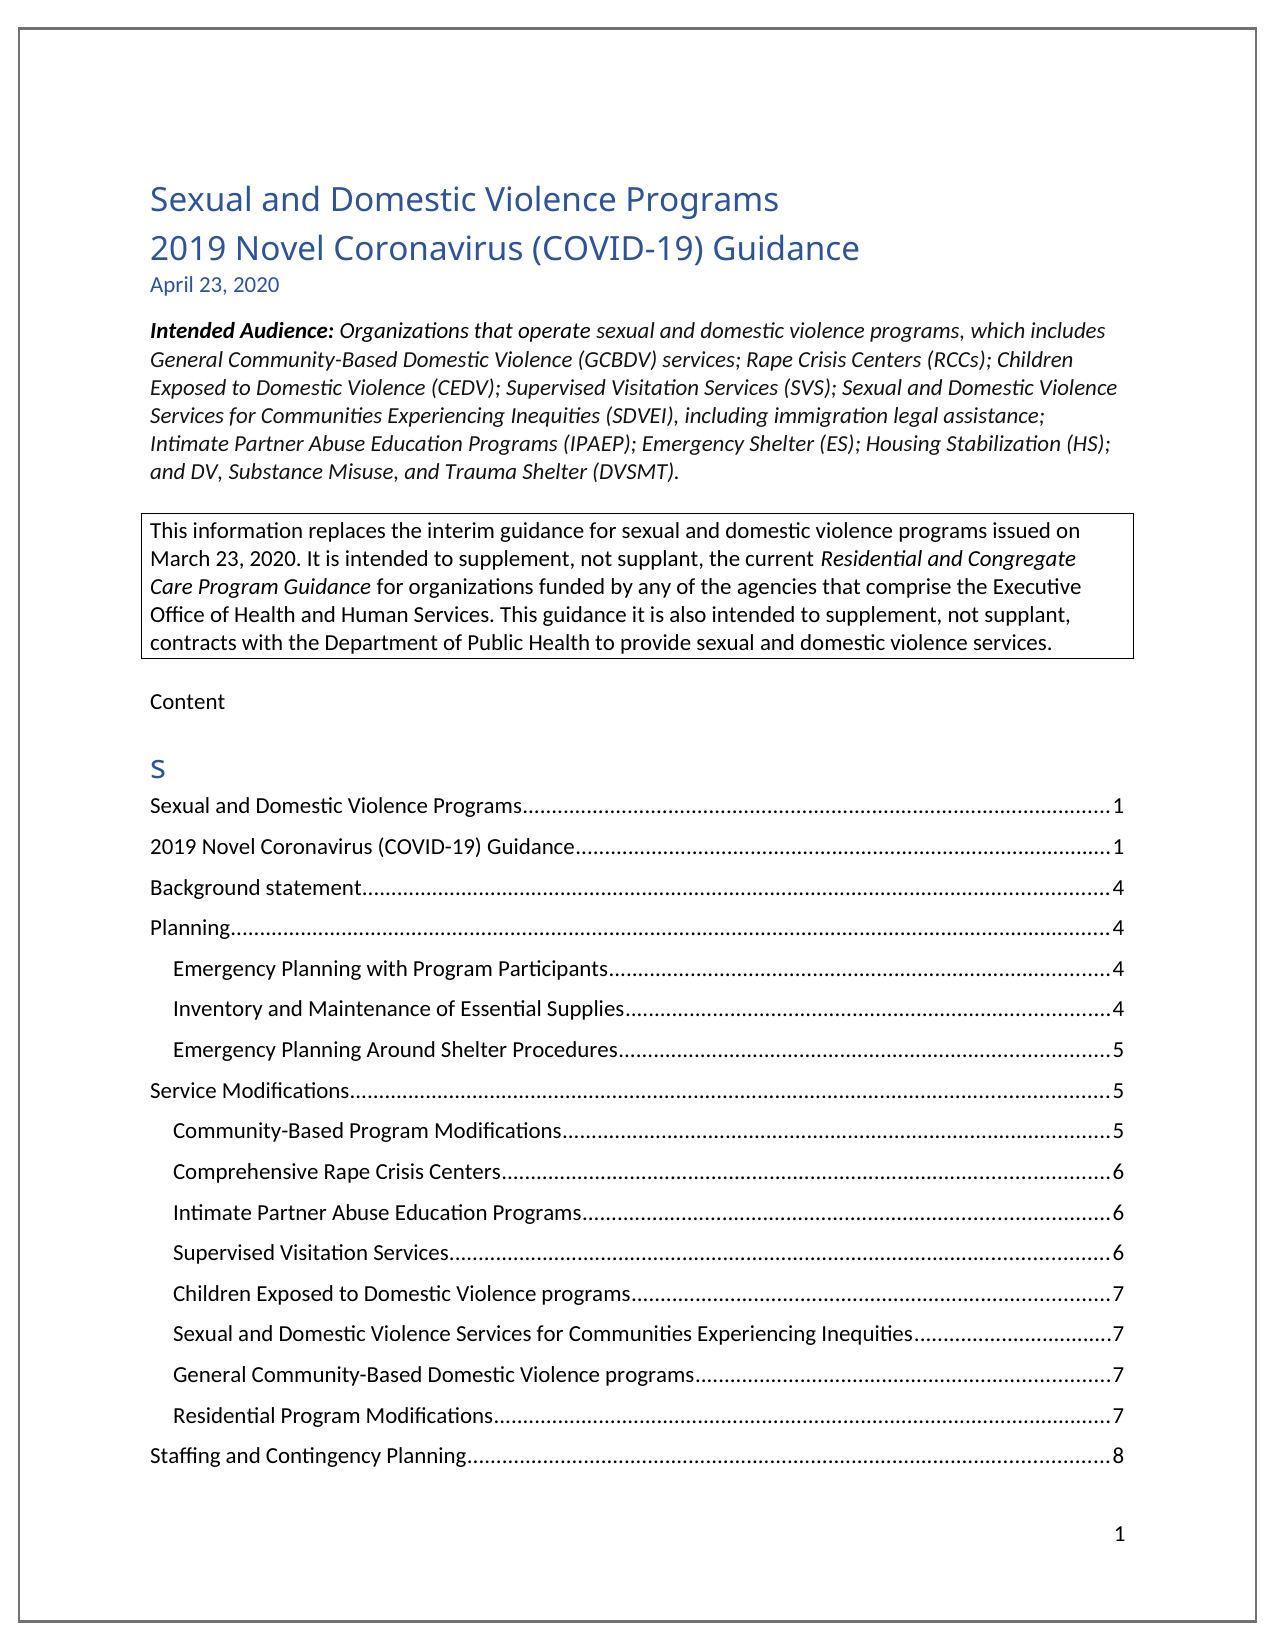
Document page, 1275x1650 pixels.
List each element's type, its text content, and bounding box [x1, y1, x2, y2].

text Intended Audience: Organizations that operate sexual and domestic violence programs, which includes General Community-Based Domestic Violence (GCBDV) services; Rape Crisis Centers (RCCs); Children Exposed to Domestic Violence (CEDV); Supervised Visitation Services (SVS); Sexual and Domestic Violence Services for Communities Experiencing Inequities (SDVEI), including immigration legal assistance; Intimate Partner Abuse Education Programs (IPAEP); Emergency Shelter (ES); Housing Stabilization (HS); and DV, Substance Misuse, and Trauma Shelter (DVSMT). [150, 317, 1125, 485]
subtitle Sexual and Domestic Violence Programs [150, 175, 1125, 221]
text April 23, 2020 [150, 270, 1125, 298]
text This information replaces the interim guidance for sexual and domestic violence programs issued on March 23, 2020. It is intended to supplement, not supplant, the current Residential and Congregate Care Program Guidance for organizations funded by any of the agencies that comprise the Executive Office of Health and Human Services. This guidance it is also intended to supplement, not supplant, contracts with the Department of Public Health to provide sexual and domestic violence services. [142, 514, 1133, 658]
subtitle 2019 Novel Coronavirus (COVID-19) Guidance [150, 224, 1125, 270]
